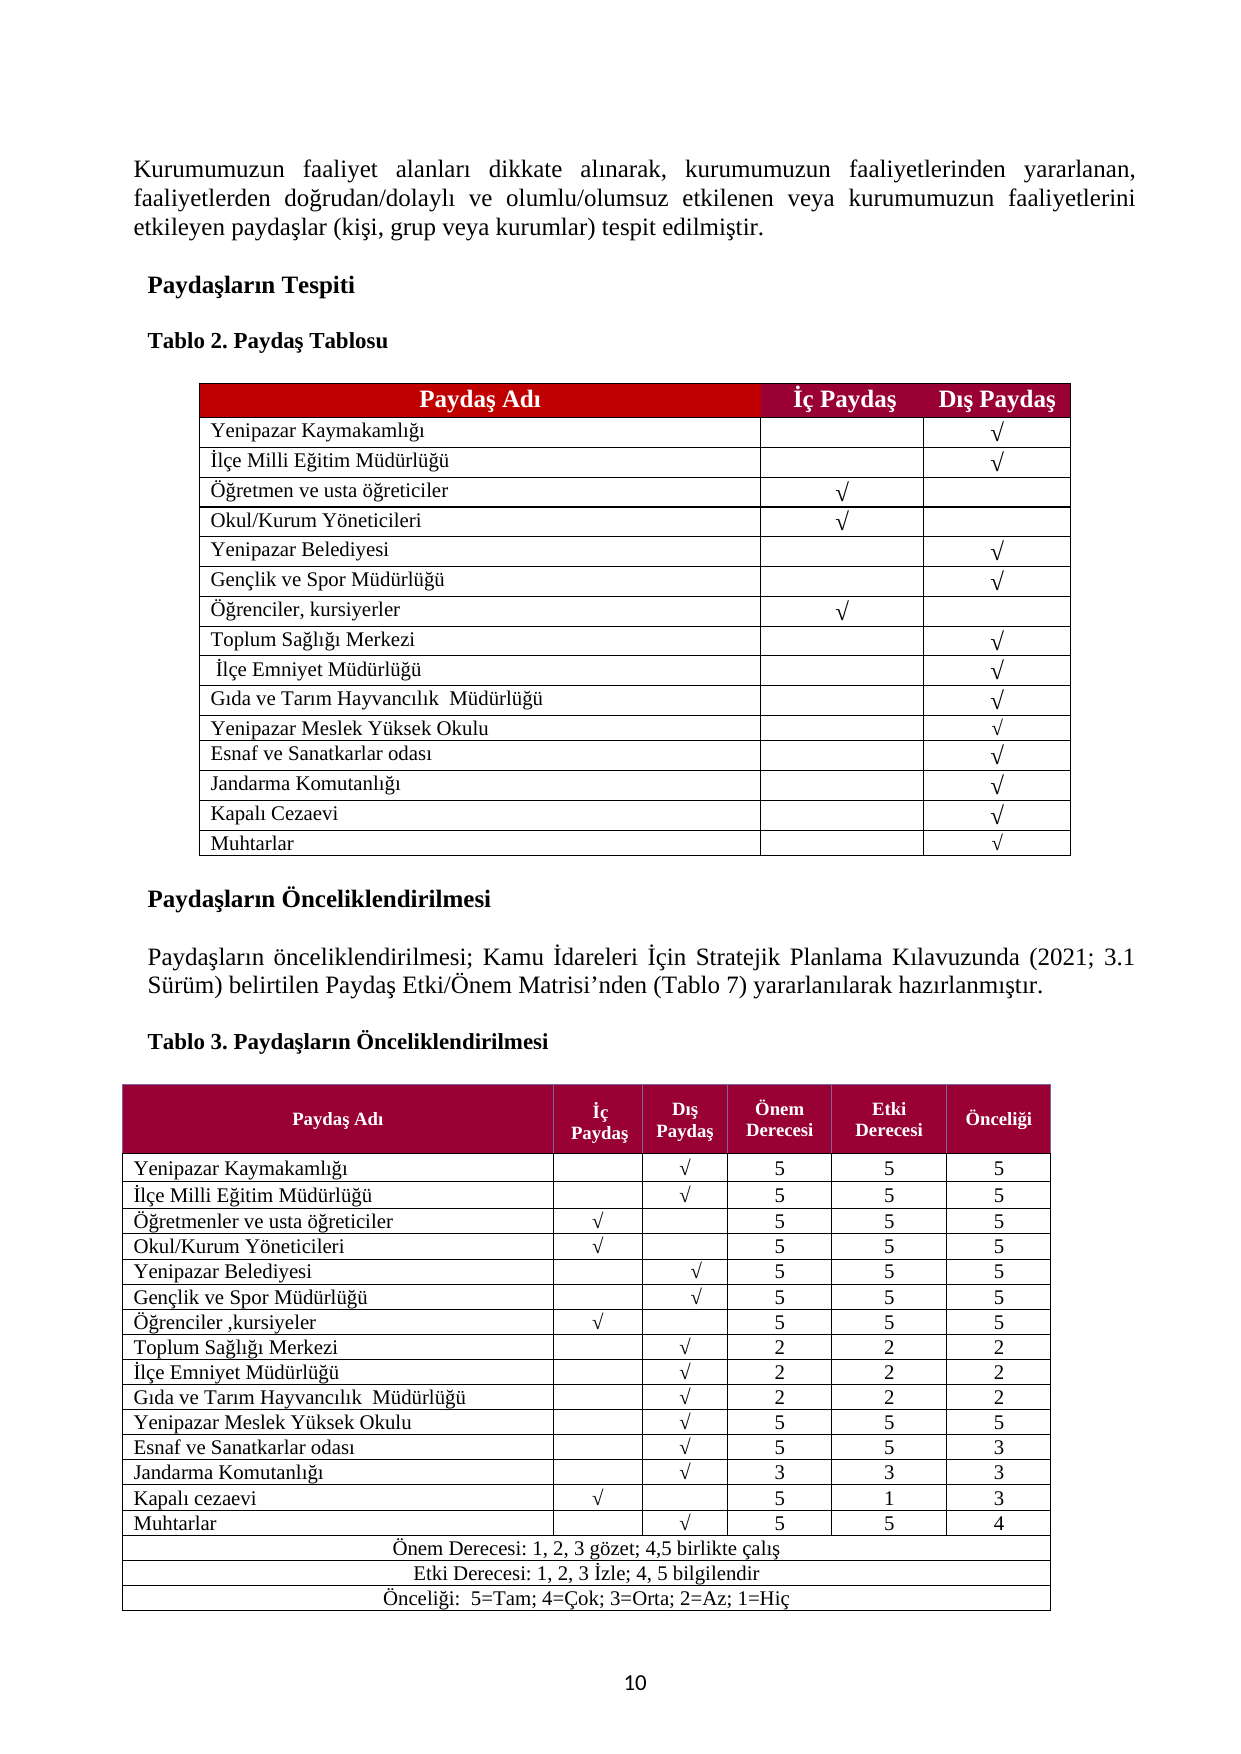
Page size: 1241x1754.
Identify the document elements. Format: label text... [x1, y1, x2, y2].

table_header Etki Derecesi [832, 1085, 946, 1153]
table_cell Jandarma Komutanlığı [200, 771, 760, 800]
table_cell 5 [947, 1209, 1050, 1233]
table_cell Öğretmenler ve usta öğreticiler [123, 1209, 553, 1233]
table_cell 5 [947, 1410, 1050, 1434]
table_cell [924, 478, 1070, 506]
table_cell [643, 1310, 727, 1334]
table_cell [554, 1335, 642, 1359]
table_cell Jandarma Komutanlığı [123, 1460, 553, 1484]
table_cell [761, 741, 923, 770]
table_cell Okul/Kurum Yöneticileri [200, 508, 760, 536]
table_cell Okul/Kurum Yöneticileri [123, 1234, 553, 1258]
table_cell √ [643, 1335, 727, 1359]
table_cell √ [924, 656, 1070, 685]
table_cell Etki Derecesi: 1, 2, 3 İzle; 4, 5 bilgilendir [123, 1561, 1050, 1585]
table_cell √ [761, 508, 923, 536]
table_cell 2 [832, 1335, 946, 1359]
table_cell 4 [947, 1511, 1050, 1534]
table_cell [554, 1182, 642, 1208]
table_header Paydaş Adı [123, 1085, 553, 1153]
table_cell Öğretmen ve usta öğreticiler [200, 478, 760, 506]
table_cell [924, 597, 1070, 626]
table_cell Gıda ve Tarım Hayvancılık Müdürlüğü [123, 1385, 553, 1409]
subtitle Tablo 2. Paydaş Tablosu [147, 328, 1137, 354]
table_cell [554, 1435, 642, 1459]
table_cell 2 [728, 1385, 831, 1409]
table_cell 5 [832, 1234, 946, 1258]
table_cell Öğrenciler, kursiyerler [200, 597, 760, 626]
table_cell [924, 508, 1070, 536]
table_cell [643, 1485, 727, 1509]
table_cell Yenipazar Meslek Yüksek Okulu [123, 1410, 553, 1434]
table_cell √ [643, 1385, 727, 1409]
table_cell [761, 418, 923, 447]
table_cell [761, 448, 923, 477]
table_cell Yenipazar Meslek Yüksek Okulu [200, 716, 760, 740]
table_cell √ [554, 1209, 642, 1233]
table_cell 2 [947, 1360, 1050, 1384]
table_cell [761, 801, 923, 829]
table_cell 2 [947, 1385, 1050, 1409]
table_cell 3 [947, 1485, 1050, 1509]
table_cell Gençlik ve Spor Müdürlüğü [123, 1285, 553, 1309]
table_cell [554, 1285, 642, 1309]
table_cell [554, 1260, 642, 1283]
table_cell 2 [832, 1385, 946, 1409]
subtitle Paydaşların önceliklendirilmesi; Kamu İdareleri İçin Stratejik Planlama Kılavuzunda (2021; 3.1 Sürüm) belirtilen Paydaş Etki/Önem Matrisi’nden (Tablo 7) yararlanılarak hazırlanmıştır. [147, 942, 1137, 999]
table_cell √ [643, 1260, 727, 1283]
table_cell 5 [728, 1234, 831, 1258]
table_cell 5 [728, 1182, 831, 1208]
subtitle Paydaşların Önceliklendirilmesi [147, 884, 1137, 913]
table_cell √ [761, 597, 923, 626]
table_cell 5 [728, 1511, 831, 1534]
table_cell √ [924, 627, 1070, 655]
table_cell √ [924, 741, 1070, 770]
table_cell Yenipazar Kaymakamlığı [200, 418, 760, 447]
table_cell √ [761, 478, 923, 506]
table_cell 2 [832, 1360, 946, 1384]
table_cell Muhtarlar [123, 1511, 553, 1534]
table_cell Muhtarlar [200, 831, 760, 854]
table_cell √ [643, 1435, 727, 1459]
table_cell Gençlik ve Spor Müdürlüğü [200, 567, 760, 596]
table_cell İlçe Emniyet Müdürlüğü [200, 656, 760, 685]
table_cell Gıda ve Tarım Hayvancılık Müdürlüğü [200, 686, 760, 715]
table_cell √ [924, 418, 1070, 447]
table_cell √ [554, 1485, 642, 1509]
table_cell √ [554, 1234, 642, 1258]
subtitle Paydaşların Tespiti [147, 270, 1137, 299]
table_cell 5 [947, 1260, 1050, 1283]
table_cell Toplum Sağlığı Merkezi [123, 1335, 553, 1359]
table_cell √ [924, 771, 1070, 800]
table_cell 2 [728, 1335, 831, 1359]
table_cell 5 [832, 1260, 946, 1283]
table_cell 5 [832, 1511, 946, 1534]
table_cell 5 [832, 1209, 946, 1233]
table_cell 3 [832, 1460, 946, 1484]
table_cell 5 [728, 1410, 831, 1434]
table_cell 5 [728, 1485, 831, 1509]
table_cell [643, 1234, 727, 1258]
table_cell √ [643, 1511, 727, 1534]
table_cell 2 [728, 1360, 831, 1384]
table_cell 5 [832, 1154, 946, 1181]
table_cell Önem Derecesi: 1, 2, 3 gözet; 4,5 birlikte çalış [123, 1536, 1050, 1560]
table_cell 3 [728, 1460, 831, 1484]
table_cell 3 [947, 1435, 1050, 1459]
table_cell 2 [947, 1335, 1050, 1359]
table_cell 5 [947, 1154, 1050, 1181]
table_cell √ [643, 1182, 727, 1208]
table_cell [554, 1410, 642, 1434]
table_cell 5 [832, 1310, 946, 1334]
table_cell 5 [728, 1154, 831, 1181]
table_cell [761, 771, 923, 800]
table_cell [761, 831, 923, 854]
table_cell [761, 686, 923, 715]
table_cell Öğrenciler ,kursiyeler [123, 1310, 553, 1334]
table_header Önem Derecesi [728, 1085, 831, 1153]
table_cell [761, 537, 923, 566]
table_cell Yenipazar Kaymakamlığı [123, 1154, 553, 1181]
table_cell √ [643, 1460, 727, 1484]
table_cell 5 [832, 1435, 946, 1459]
table_cell Önceliği: 5=Tam; 4=Çok; 3=Orta; 2=Az; 1=Hiç [123, 1586, 1050, 1610]
table_header Dış Paydaş [643, 1085, 727, 1153]
table_cell 5 [832, 1410, 946, 1434]
table_cell √ [643, 1154, 727, 1181]
subtitle Tablo 3. Paydaşların Önceliklendirilmesi [147, 1028, 1137, 1054]
table_cell √ [643, 1410, 727, 1434]
table_cell 1 [832, 1485, 946, 1509]
table_cell İlçe Emniyet Müdürlüğü [123, 1360, 553, 1384]
table_cell [554, 1511, 642, 1534]
table_cell [554, 1154, 642, 1181]
table_cell 5 [728, 1310, 831, 1334]
table_cell √ [924, 716, 1070, 740]
table_header İç Paydaş [554, 1085, 642, 1153]
table_header Dış Paydaş [923, 384, 1070, 417]
table_cell [761, 656, 923, 685]
table_cell √ [643, 1360, 727, 1384]
table_cell 5 [947, 1310, 1050, 1334]
table_cell [761, 716, 923, 740]
table_cell √ [924, 537, 1070, 566]
table_cell 5 [728, 1435, 831, 1459]
table_cell [761, 627, 923, 655]
table_cell [643, 1209, 727, 1233]
table_header Önceliği [947, 1085, 1050, 1153]
table_cell [554, 1460, 642, 1484]
table_header Paydaş Adı [200, 384, 761, 417]
table_cell √ [924, 448, 1070, 477]
table_cell 5 [947, 1182, 1050, 1208]
table_cell 5 [832, 1285, 946, 1309]
table_cell Kapalı cezaevi [123, 1485, 553, 1509]
table_cell [554, 1385, 642, 1409]
table_cell √ [924, 686, 1070, 715]
table_cell √ [924, 831, 1070, 854]
table_cell Esnaf ve Sanatkarlar odası [123, 1435, 553, 1459]
table_cell [554, 1360, 642, 1384]
table_cell Kapalı Cezaevi [200, 801, 760, 829]
table_cell 5 [728, 1209, 831, 1233]
text Kurumumuzun faaliyet alanları dikkate alınarak, kurumumuzun faaliyetlerinden yararlanan, faaliyetlerden doğrudan/dolaylı ve olumlu/olumsuz etkilenen veya kurumumuzun faaliyetlerini etkileyen paydaşlar (kişi, grup veya kurumlar) tespit edilmiştir. [133, 154, 1137, 240]
table_cell 5 [728, 1285, 831, 1309]
table_cell 5 [728, 1260, 831, 1283]
table_cell 5 [832, 1182, 946, 1208]
table_cell Esnaf ve Sanatkarlar odası [200, 741, 760, 770]
table_cell √ [924, 567, 1070, 596]
table_header İç Paydaş [761, 384, 923, 417]
table_cell İlçe Milli Eğitim Müdürlüğü [200, 448, 760, 477]
table_cell 5 [947, 1234, 1050, 1258]
table_cell √ [643, 1285, 727, 1309]
table_cell √ [924, 801, 1070, 829]
table_cell Toplum Sağlığı Merkezi [200, 627, 760, 655]
table_cell İlçe Milli Eğitim Müdürlüğü [123, 1182, 553, 1208]
table_cell [761, 567, 923, 596]
table_cell Yenipazar Belediyesi [123, 1260, 553, 1283]
table_cell 5 [947, 1285, 1050, 1309]
table_cell Yenipazar Belediyesi [200, 537, 760, 566]
table_cell 3 [947, 1460, 1050, 1484]
table_cell √ [554, 1310, 642, 1334]
